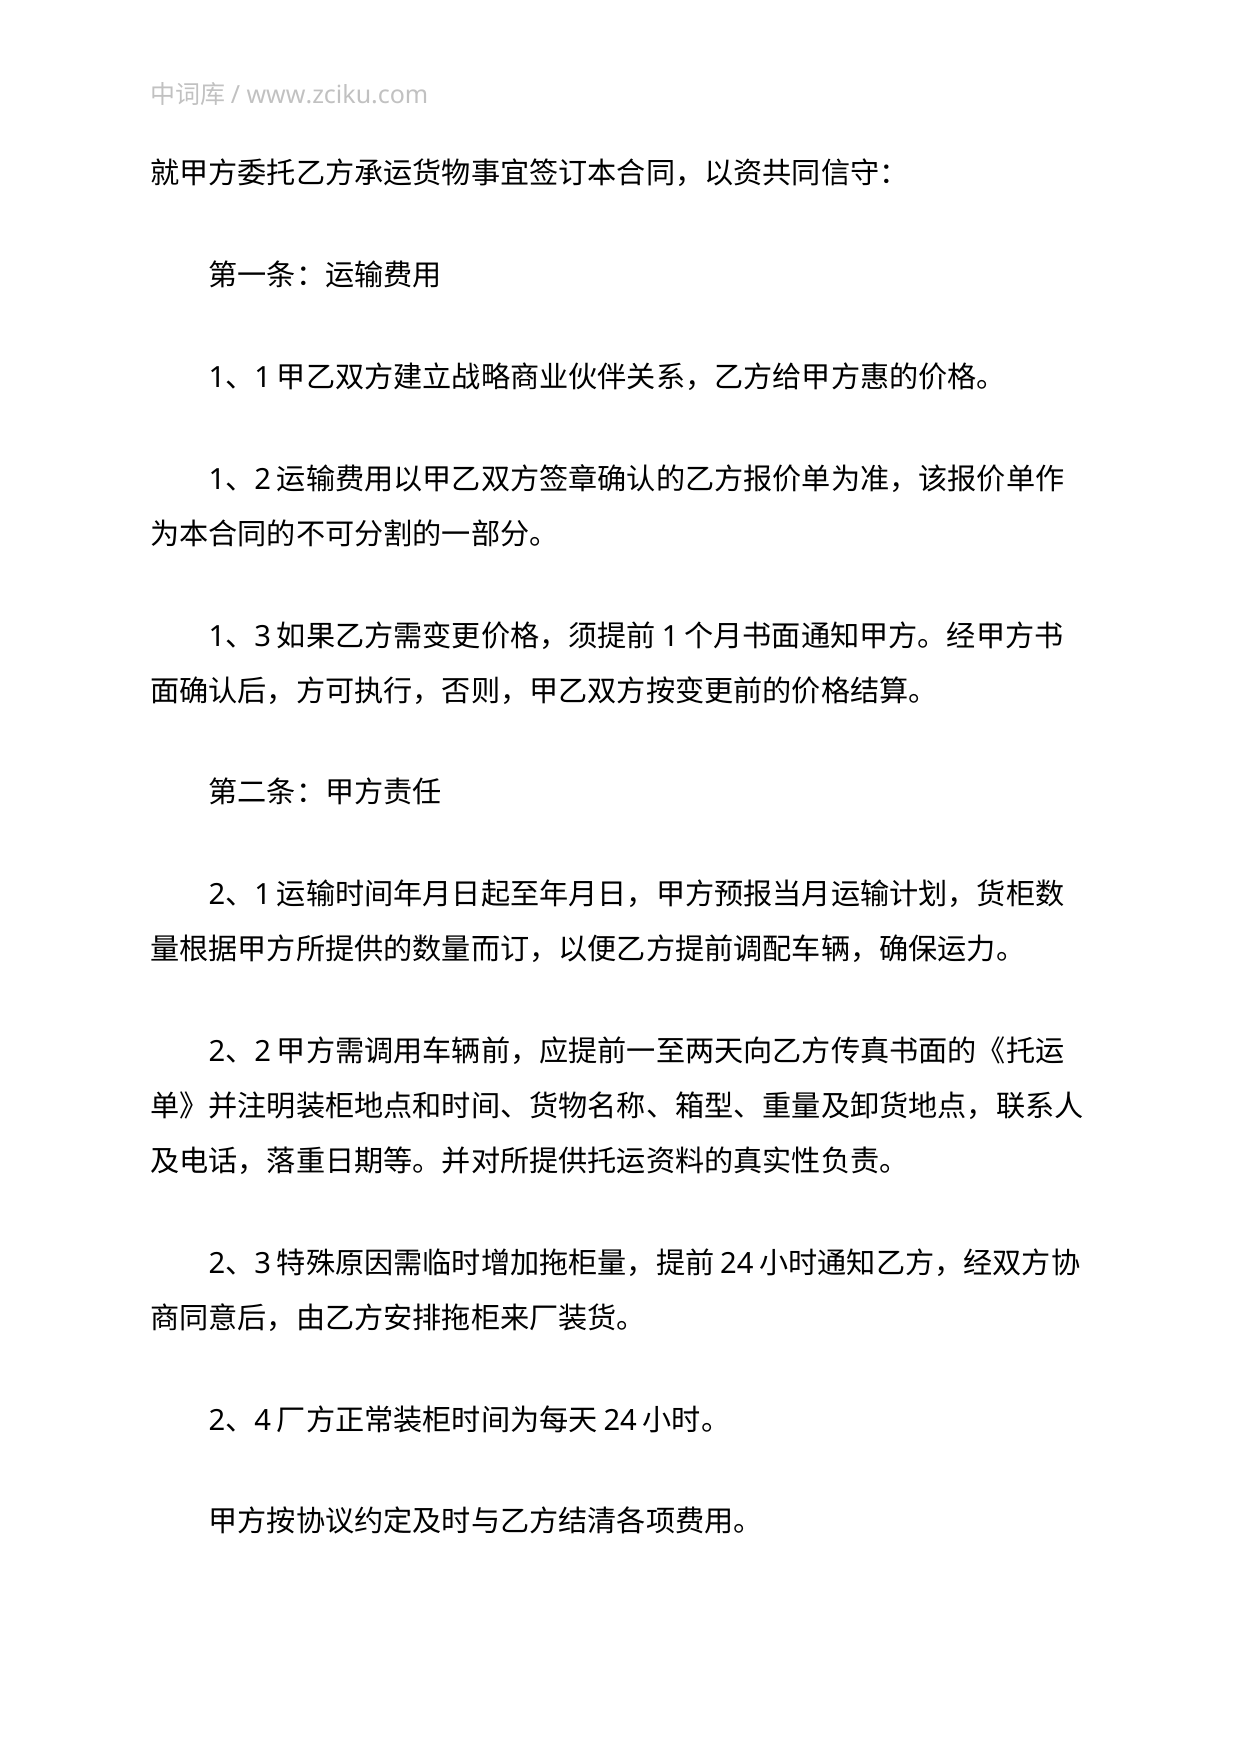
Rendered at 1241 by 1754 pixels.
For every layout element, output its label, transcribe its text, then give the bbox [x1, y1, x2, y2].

text 第二条：甲方责任 [150, 769, 1090, 811]
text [150, 150, 1090, 192]
text 第一条：运输费用 [150, 252, 1090, 294]
text 1、2运输费用以甲乙双方签章确认的乙方报价单为准，该报价单作为本合同的不可分割的一部分。 [150, 456, 1090, 553]
text 1、1甲乙双方建立战略商业伙伴关系，乙方给甲方惠的价格。 [150, 353, 1090, 396]
text 甲方按协议约定及时与乙方结清各项费用。 [150, 1498, 1090, 1540]
text 2、4厂方正常装柜时间为每天24小时。 [150, 1396, 1090, 1438]
text 2、3特殊原因需临时增加拖柜量，提前24小时通知乙方，经双方协商同意后，由乙方安排拖柜来厂装货。 [150, 1239, 1090, 1337]
text 1、3如果乙方需变更价格，须提前1个月书面通知甲方。经甲方书面确认后，方可执行，否则，甲乙双方按变更前的价格结算。 [150, 612, 1090, 709]
text 2、2甲方需调用车辆前，应提前一至两天向乙方传真书面的《托运单》并注明装柜地点和时间、货物名称、箱型、重量及卸货地点，联系人及电话，落重日期等。并对所提供托运资料的真实性负责。 [150, 1028, 1090, 1180]
text 2、1运输时间年月日起至年月日，甲方预报当月运输计划，货柜数量根据甲方所提供的数量而订，以便乙方提前调配车辆，确保运力。 [150, 871, 1090, 968]
